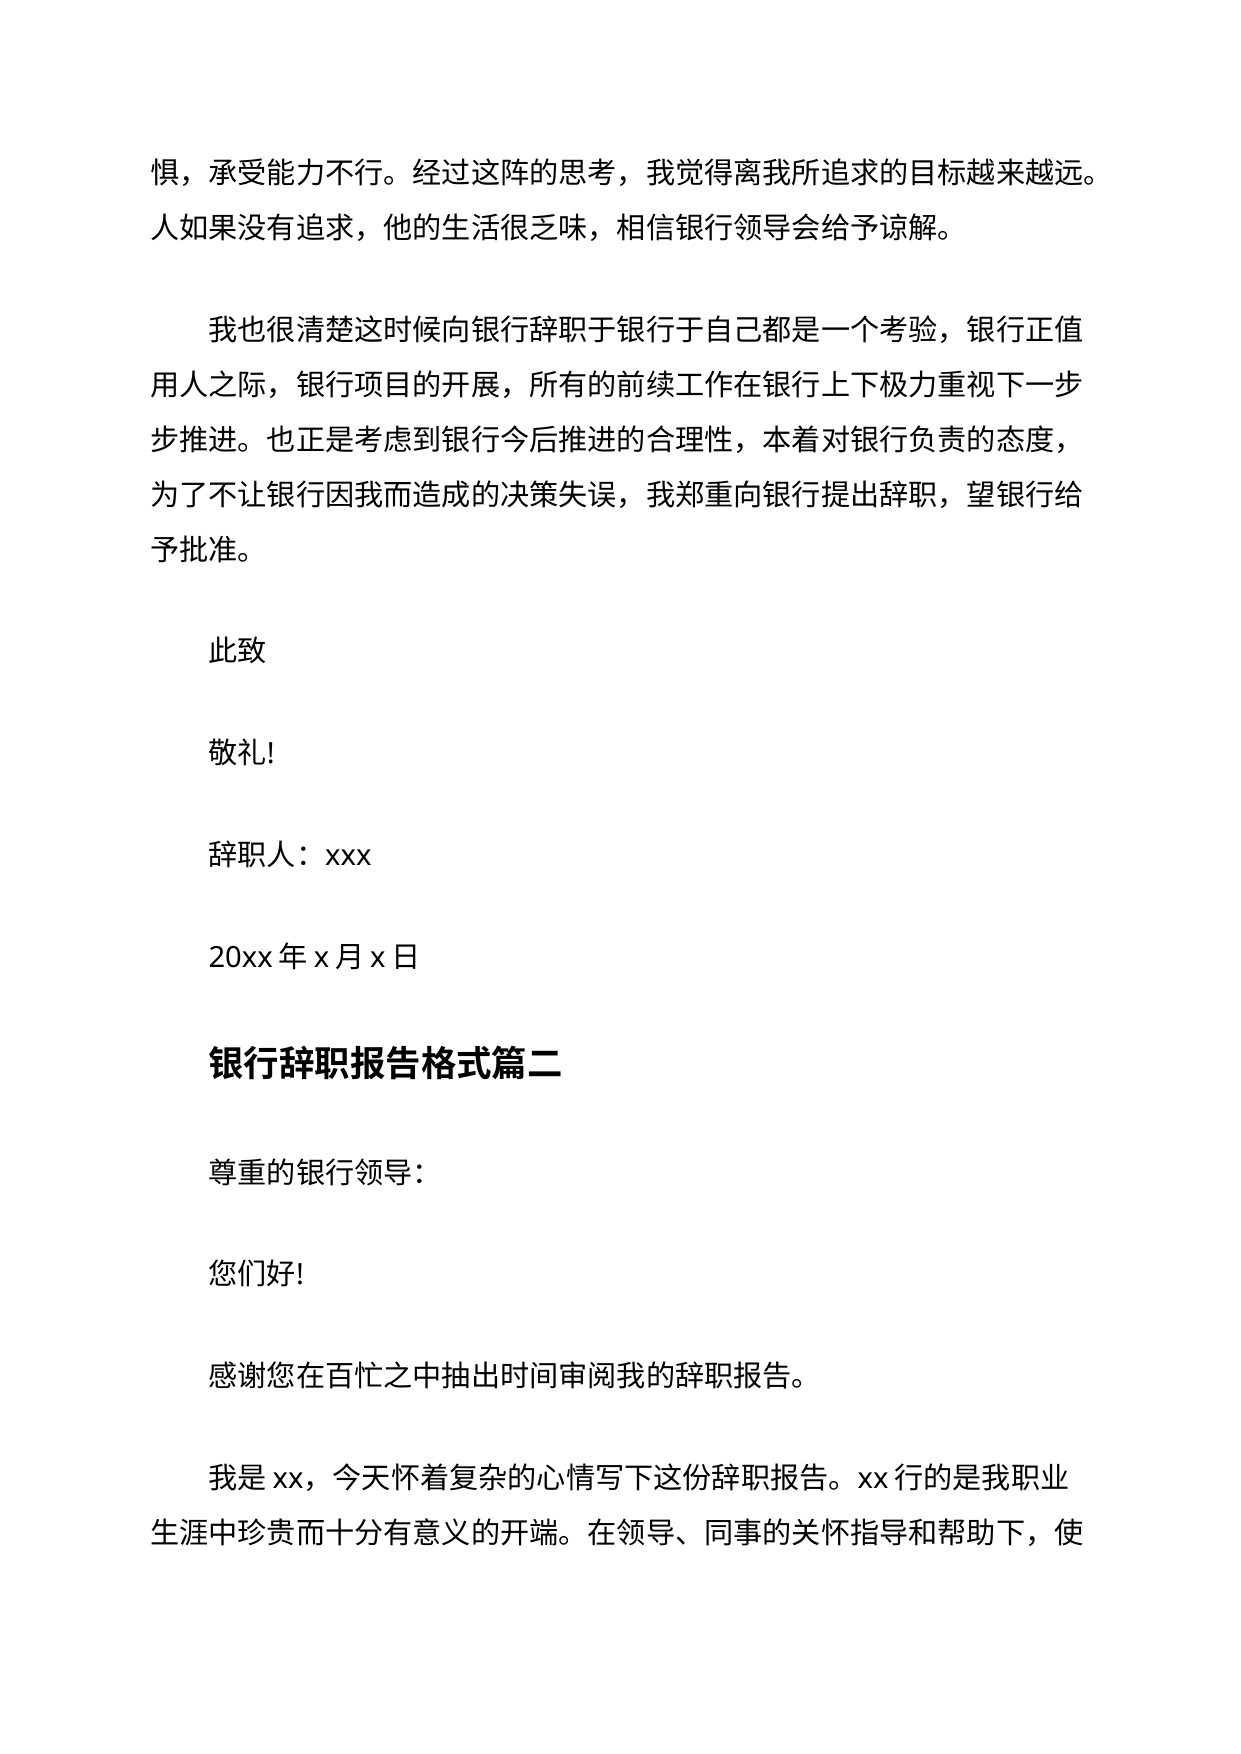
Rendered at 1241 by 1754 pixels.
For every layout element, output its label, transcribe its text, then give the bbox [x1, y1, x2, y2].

text 辞职人：xxx [150, 832, 1090, 874]
text 此致 [150, 628, 1090, 670]
text 20xx年x月x日 [150, 934, 1090, 976]
text 尊重的银行领导： [150, 1149, 1090, 1191]
text 我也很清楚这时候向银行辞职于银行于自己都是一个考验，银行正值用人之际，银行项目的开展，所有的前续工作在银行上下极力重视下一步步推进。也正是考虑到银行今后推进的合理性，本着对银行负责的态度，为了不让银行因我而造成的决策失误，我郑重向银行提出辞职，望银行给予批准。 [150, 307, 1090, 568]
text 您们好! [150, 1251, 1090, 1293]
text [150, 1455, 1090, 1552]
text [150, 150, 1090, 247]
text 银行辞职报告格式篇二 [150, 1036, 1090, 1087]
text 敬礼! [150, 730, 1090, 772]
text 感谢您在百忙之中抽出时间审阅我的辞职报告。 [150, 1353, 1090, 1395]
